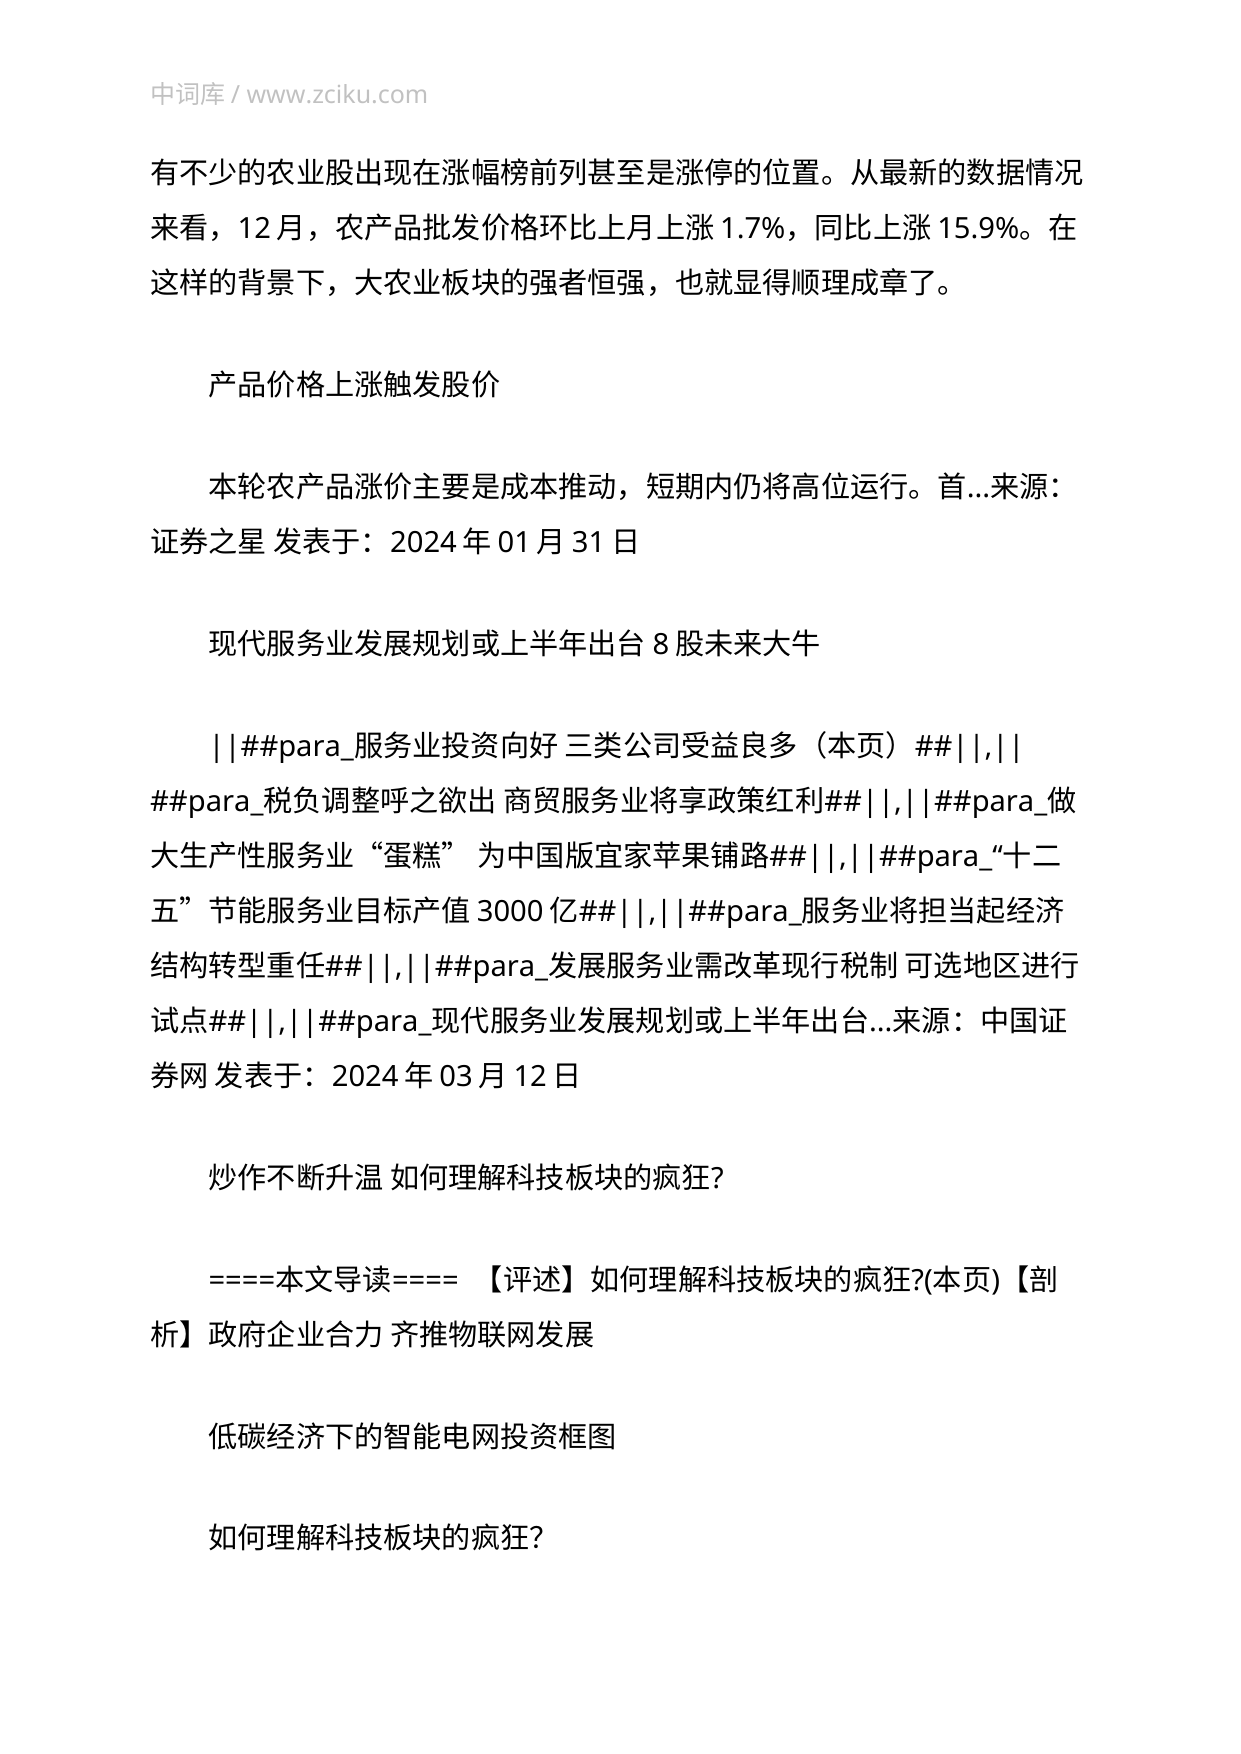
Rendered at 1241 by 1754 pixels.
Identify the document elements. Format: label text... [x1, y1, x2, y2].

text 产品价格上涨触发股价 [150, 362, 1090, 404]
text 本轮农产品涨价主要是成本推动，短期内仍将高位运行。首...来源：证券之星 发表于：2024年01月31日 [150, 463, 1090, 561]
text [150, 150, 1090, 302]
text ||##para_服务业投资向好 三类公司受益良多（本页）##||,||##para_税负调整呼之欲出 商贸服务业将享政策红利##||,||##para_做大生产性服务业“蛋糕” 为中国版宜家苹果铺路##||,||##para_“十二五”节能服务业目标产值3000亿##||,||##para_服务业将担当起经济结构转型重任##||,||##para_发展服务业需改革现行税制 可选地区进行试点##||,||##para_现代服务业发展规划或上半年出台...来源：中国证券网 发表于：2024年03月12日 [150, 722, 1090, 1095]
text 炒作不断升温 如何理解科技板块的疯狂? [150, 1154, 1090, 1197]
text 低碳经济下的智能电网投资框图 [150, 1413, 1090, 1455]
text 现代服务业发展规划或上半年出台 8股未来大牛 [150, 620, 1090, 663]
text ====本文导读==== 【评述】如何理解科技板块的疯狂?(本页)【剖析】政府企业合力 齐推物联网发展 [150, 1256, 1090, 1354]
text 如何理解科技板块的疯狂？ [150, 1515, 1090, 1557]
